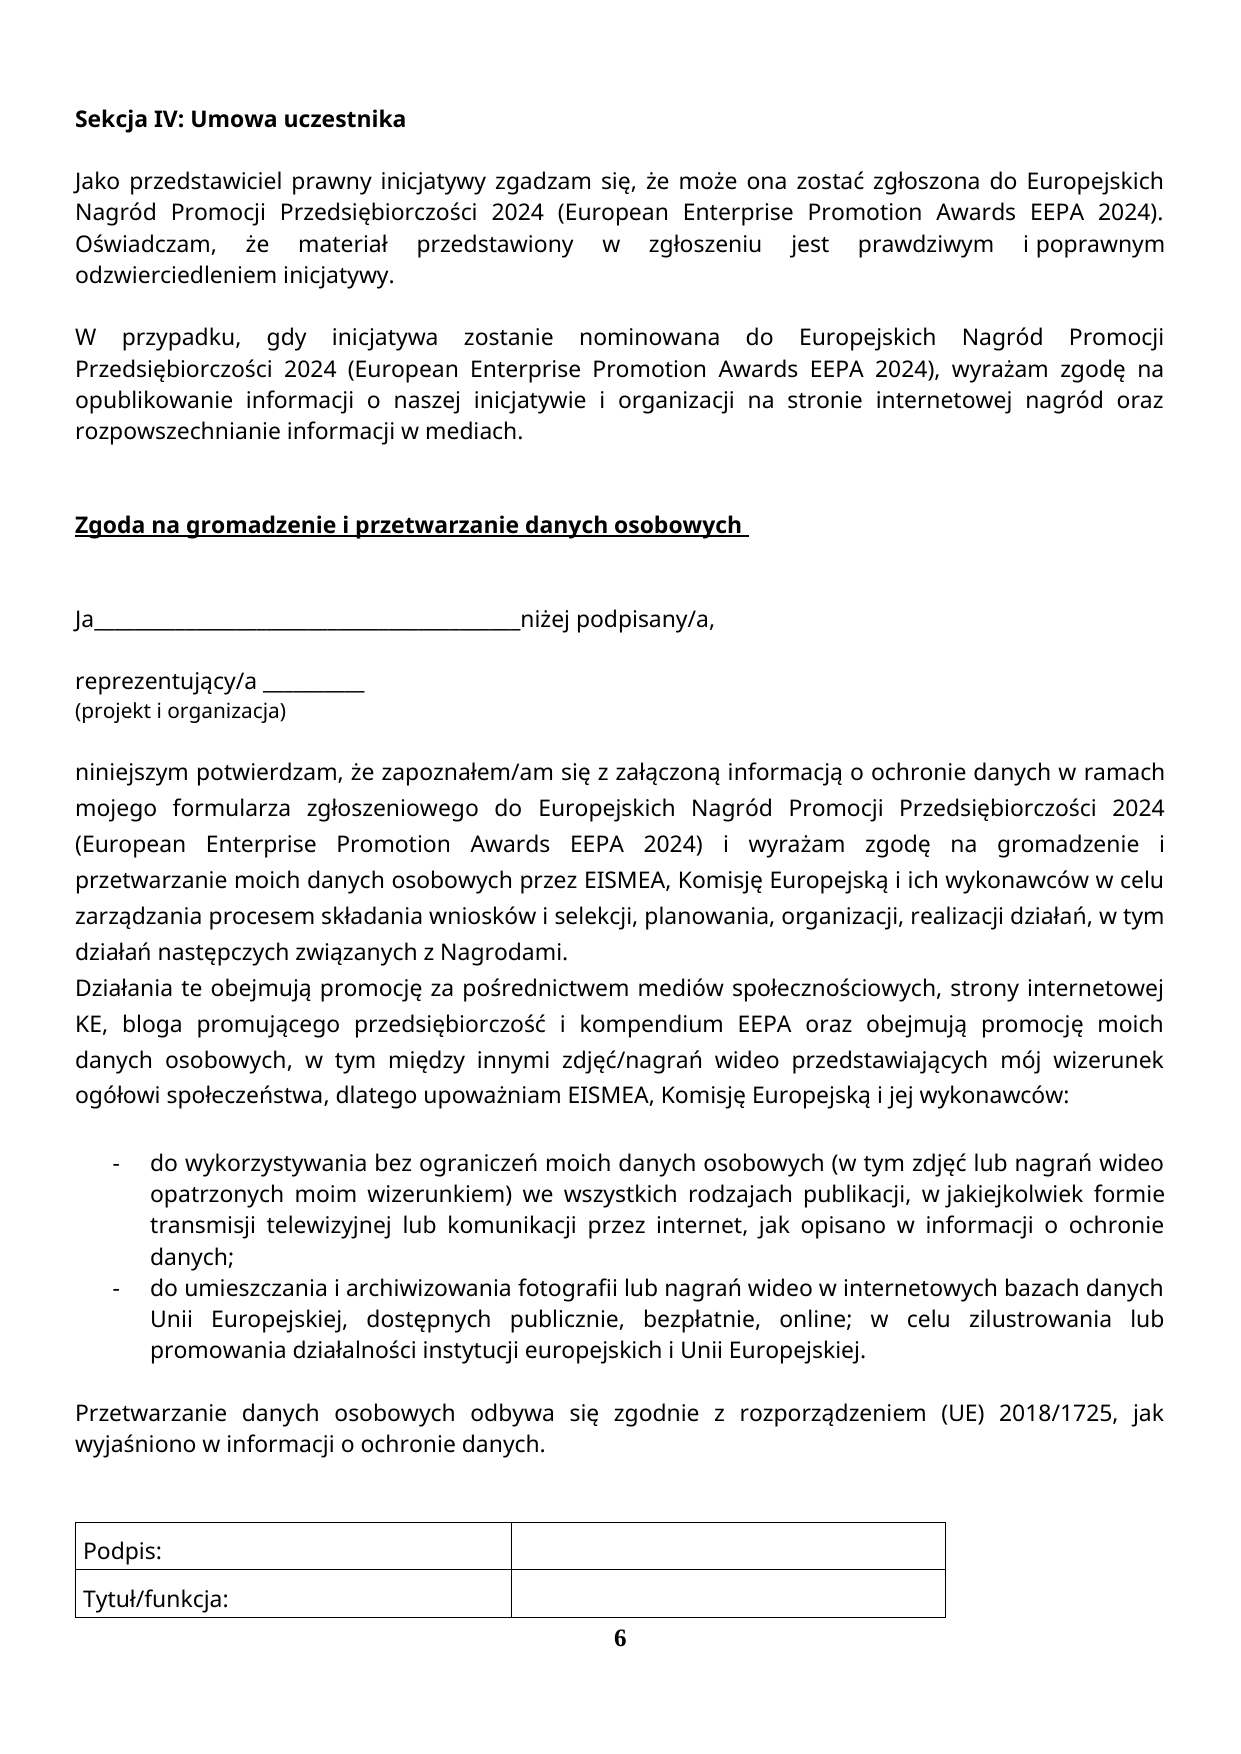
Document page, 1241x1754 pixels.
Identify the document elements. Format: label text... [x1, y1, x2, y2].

table_header [512, 1523, 945, 1569]
text Działania te obejmują promocję za pośrednictwem mediów społecznościowych, strony internetowej KE, bloga promującego przedsiębiorczość i kompendium EEPA oraz obejmują promocję moich danych osobowych, w tym między innymi zdjęć/nagrań wideo przedstawiających mój wizerunek ogółowi społeczeństwa, dlatego upoważniam EISMEA, Komisję Europejską i jej wykonawców: [75, 972, 1165, 1111]
text (projekt i organizacja) [75, 696, 1165, 725]
text reprezentujący/a __________ [75, 665, 1165, 696]
list do wykorzystywania bez ograniczeń moich danych osobowych (w tym zdjęć lub nagrań wideo opatrzonych moim wizerunkiem) we wszystkich rodzajach publikacji, w jakiejkolwiek formie transmisji telewizyjnej lub komunikacji przez internet, jak opisano w informacji o ochronie danych; [112, 1147, 1165, 1272]
table_cell Tytuł/funkcja: [76, 1570, 511, 1617]
text Jako przedstawiciel prawny inicjatywy zgadzam się, że może ona zostać zgłoszona do Europejskich Nagród Promocji Przedsiębiorczości 2024 (European Enterprise Promotion Awards EEPA 2024). Oświadczam, że materiał przedstawiony w zgłoszeniu jest prawdziwym i poprawnym odzwierciedleniem inicjatywy. [75, 165, 1165, 290]
text Ja__________________________________________niżej podpisany/a, [75, 603, 1165, 634]
table_cell [512, 1570, 945, 1617]
list do umieszczania i archiwizowania fotografii lub nagrań wideo w internetowych bazach danych Unii Europejskiej, dostępnych publicznie, bezpłatnie, online; w celu zilustrowania lub promowania działalności instytucji europejskich i Unii Europejskiej. [112, 1272, 1165, 1365]
text Przetwarzanie danych osobowych odbywa się zgodnie z rozporządzeniem (UE) 2018/1725, jak wyjaśniono w informacji o ochronie danych. [75, 1397, 1165, 1459]
text Zgoda na gromadzenie i przetwarzanie danych osobowych [75, 509, 1165, 540]
text Sekcja IV: Umowa uczestnika [75, 103, 1165, 134]
table_header Podpis: [76, 1523, 511, 1569]
text niniejszym potwierdzam, że zapoznałem/am się z załączoną informacją o ochronie danych w ramach mojego formularza zgłoszeniowego do Europejskich Nagród Promocji Przedsiębiorczości 2024 (European Enterprise Promotion Awards EEPA 2024) i wyrażam zgodę na gromadzenie i przetwarzanie moich danych osobowych przez EISMEA, Komisję Europejską i ich wykonawców w celu zarządzania procesem składania wniosków i selekcji, planowania, organizacji, realizacji działań, w tym działań następczych związanych z Nagrodami. [75, 756, 1165, 967]
text W przypadku, gdy inicjatywa zostanie nominowana do Europejskich Nagród Promocji Przedsiębiorczości 2024 (European Enterprise Promotion Awards EEPA 2024), wyrażam zgodę na opublikowanie informacji o naszej inicjatywie i organizacji na stronie internetowej nagród oraz rozpowszechnianie informacji w mediach. [75, 321, 1165, 446]
